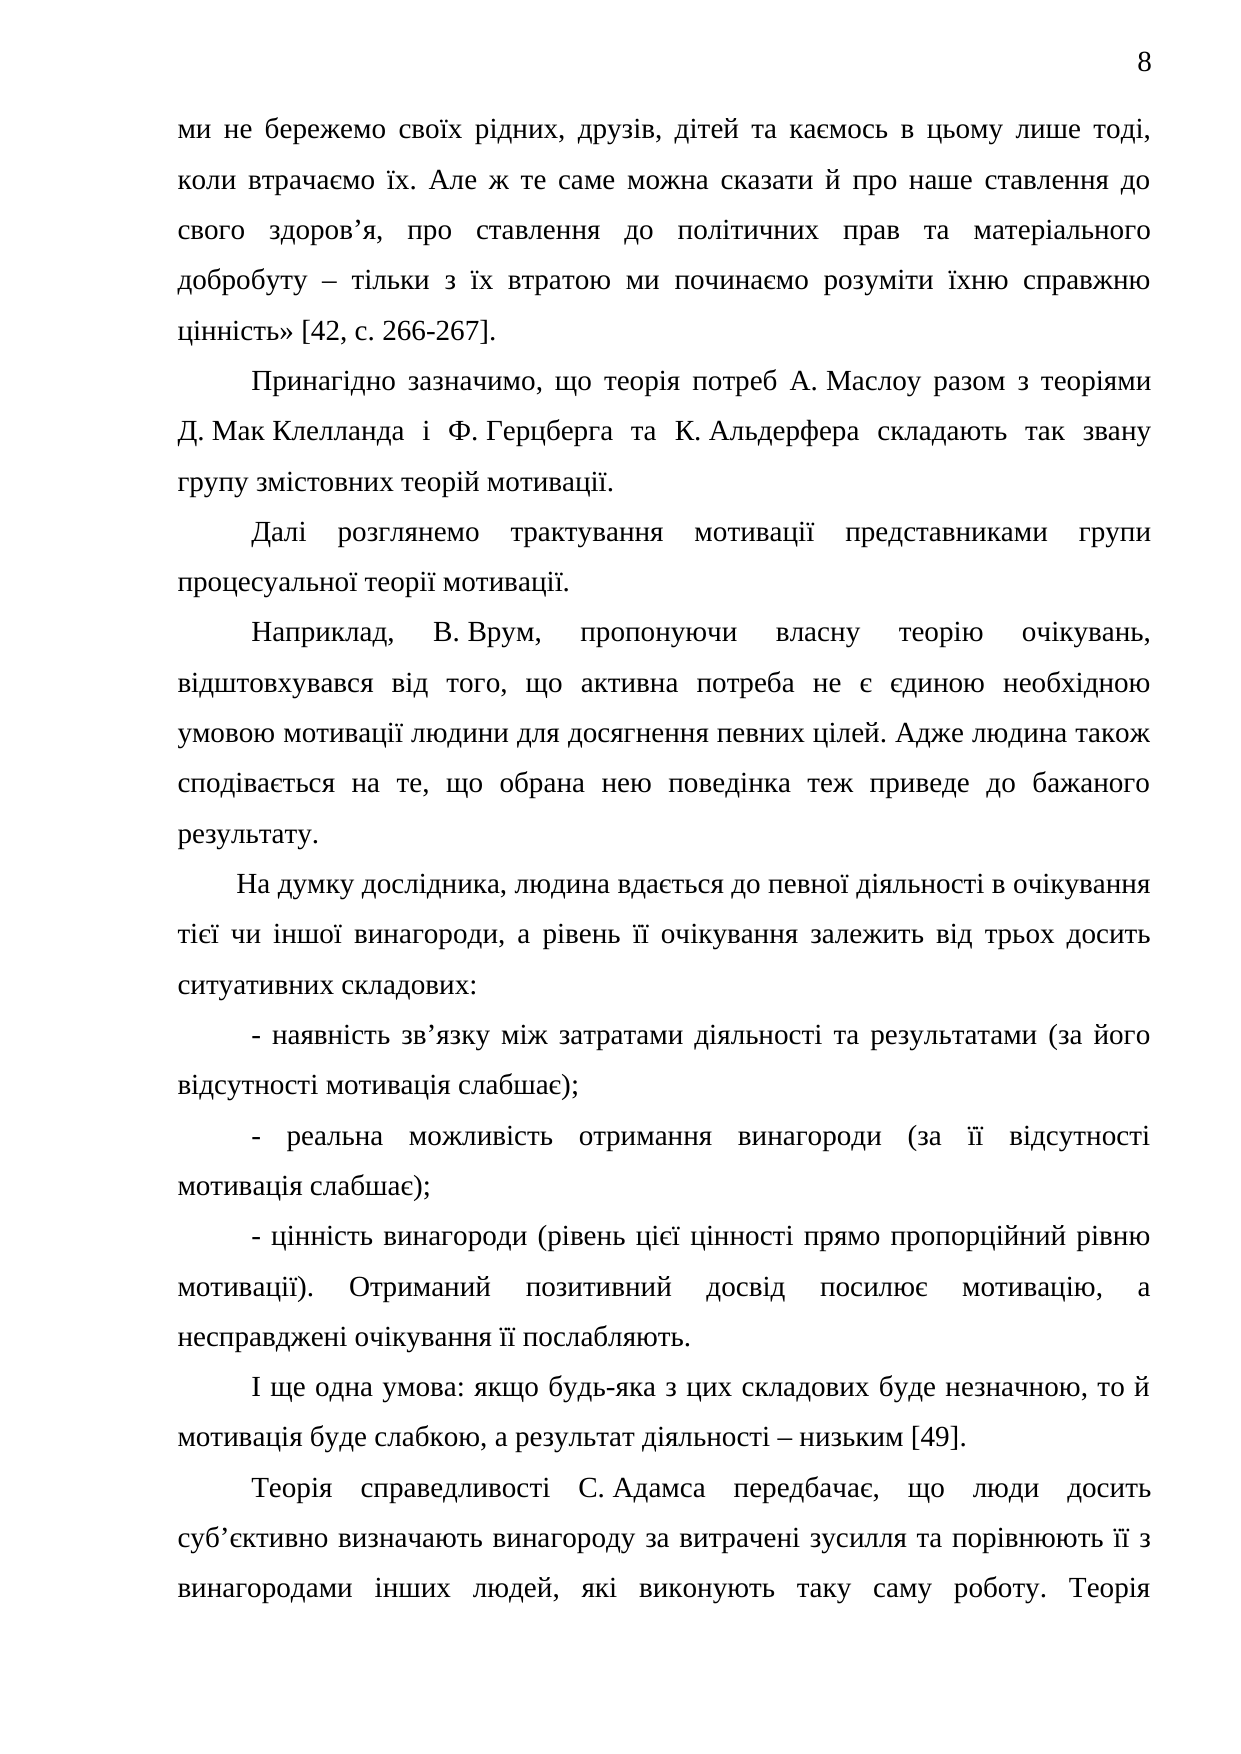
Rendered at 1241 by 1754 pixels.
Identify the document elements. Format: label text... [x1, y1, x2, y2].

text - цінність винагороди (рівень цієї цінності прямо пропорційний рівню мотивації). Отриманий позитивний досвід посилює мотивацію, а несправджені очікування її послабляють. [177, 1218, 1152, 1352]
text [177, 111, 1152, 346]
list Наприклад, В. Врум, пропонуючи власну теорію очікувань, відштовхувався від того, що активна потреба не є єдиною необхідною умовою мотивації людини для досягнення певних цілей. Адже людина також сподівається на те, що обрана нею поведінка теж приведе до бажаного результату. [177, 614, 1152, 849]
text І ще одна умова: якщо будь-яка з цих складових буде незначною, то й мотивація буде слабкою, а результат діяльності – низьким [49]. [177, 1369, 1152, 1453]
list Далі розглянемо трактування мотивації представниками групи процесуальної теорії мотивації. [177, 514, 1152, 598]
list На думку дослідника, людина вдається до певної діяльності в очікування тієї чи іншої винагороди, а рівень її очікування залежить від трьох досить ситуативних складових: [177, 866, 1152, 1000]
text - реальна можливість отримання винагороди (за її відсутності мотивація слабшає); [177, 1118, 1152, 1202]
list Принагідно зазначимо, що теорія потреб А. Маслоу разом з теоріями Д. Мак Клелланда і Ф. Герцберга та К. Альдерфера складають так звану групу змістовних теорій мотивації. [177, 363, 1152, 497]
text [177, 1470, 1152, 1604]
text - наявність зв’язку між затратами діяльності та результатами (за його відсутності мотивація слабшає); [177, 1017, 1152, 1101]
